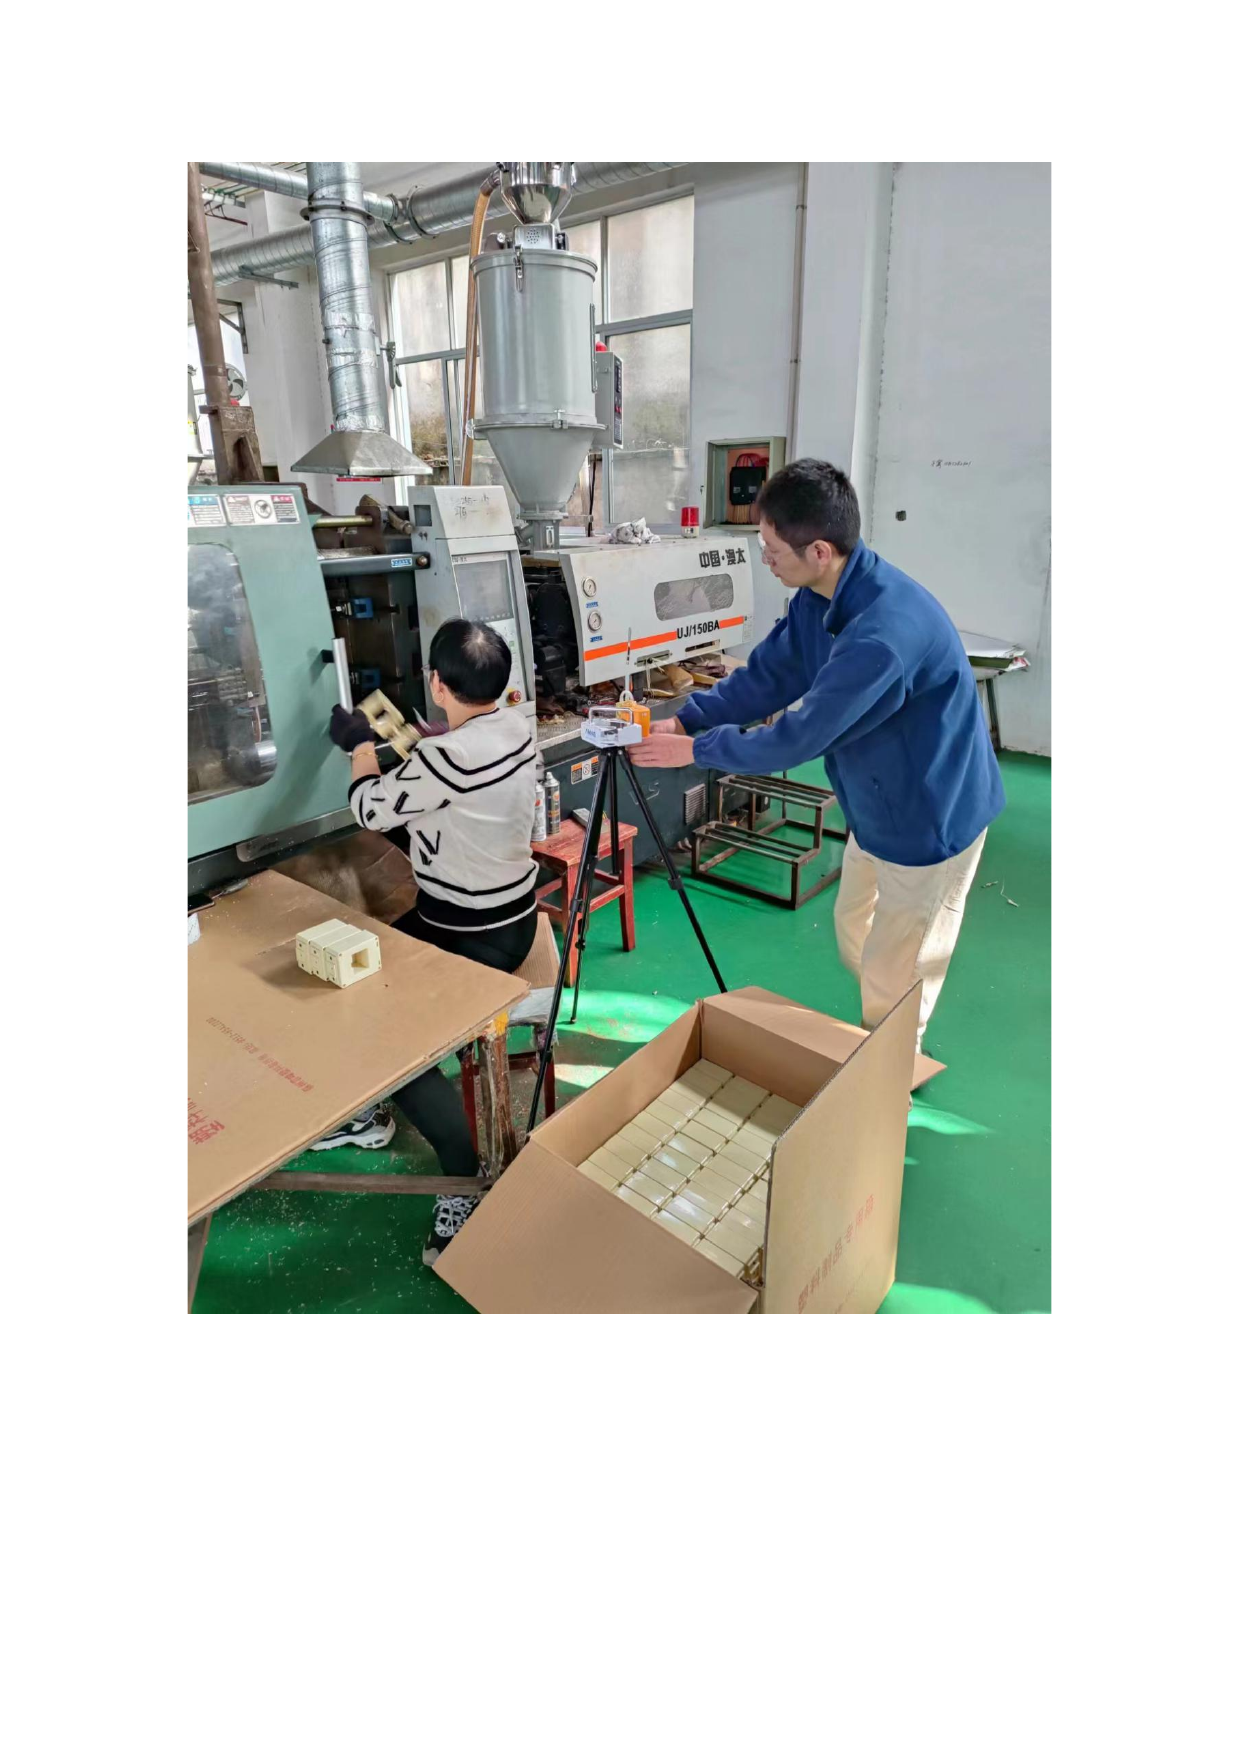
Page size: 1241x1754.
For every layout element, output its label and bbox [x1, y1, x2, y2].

picture [187, 162, 1052, 1314]
